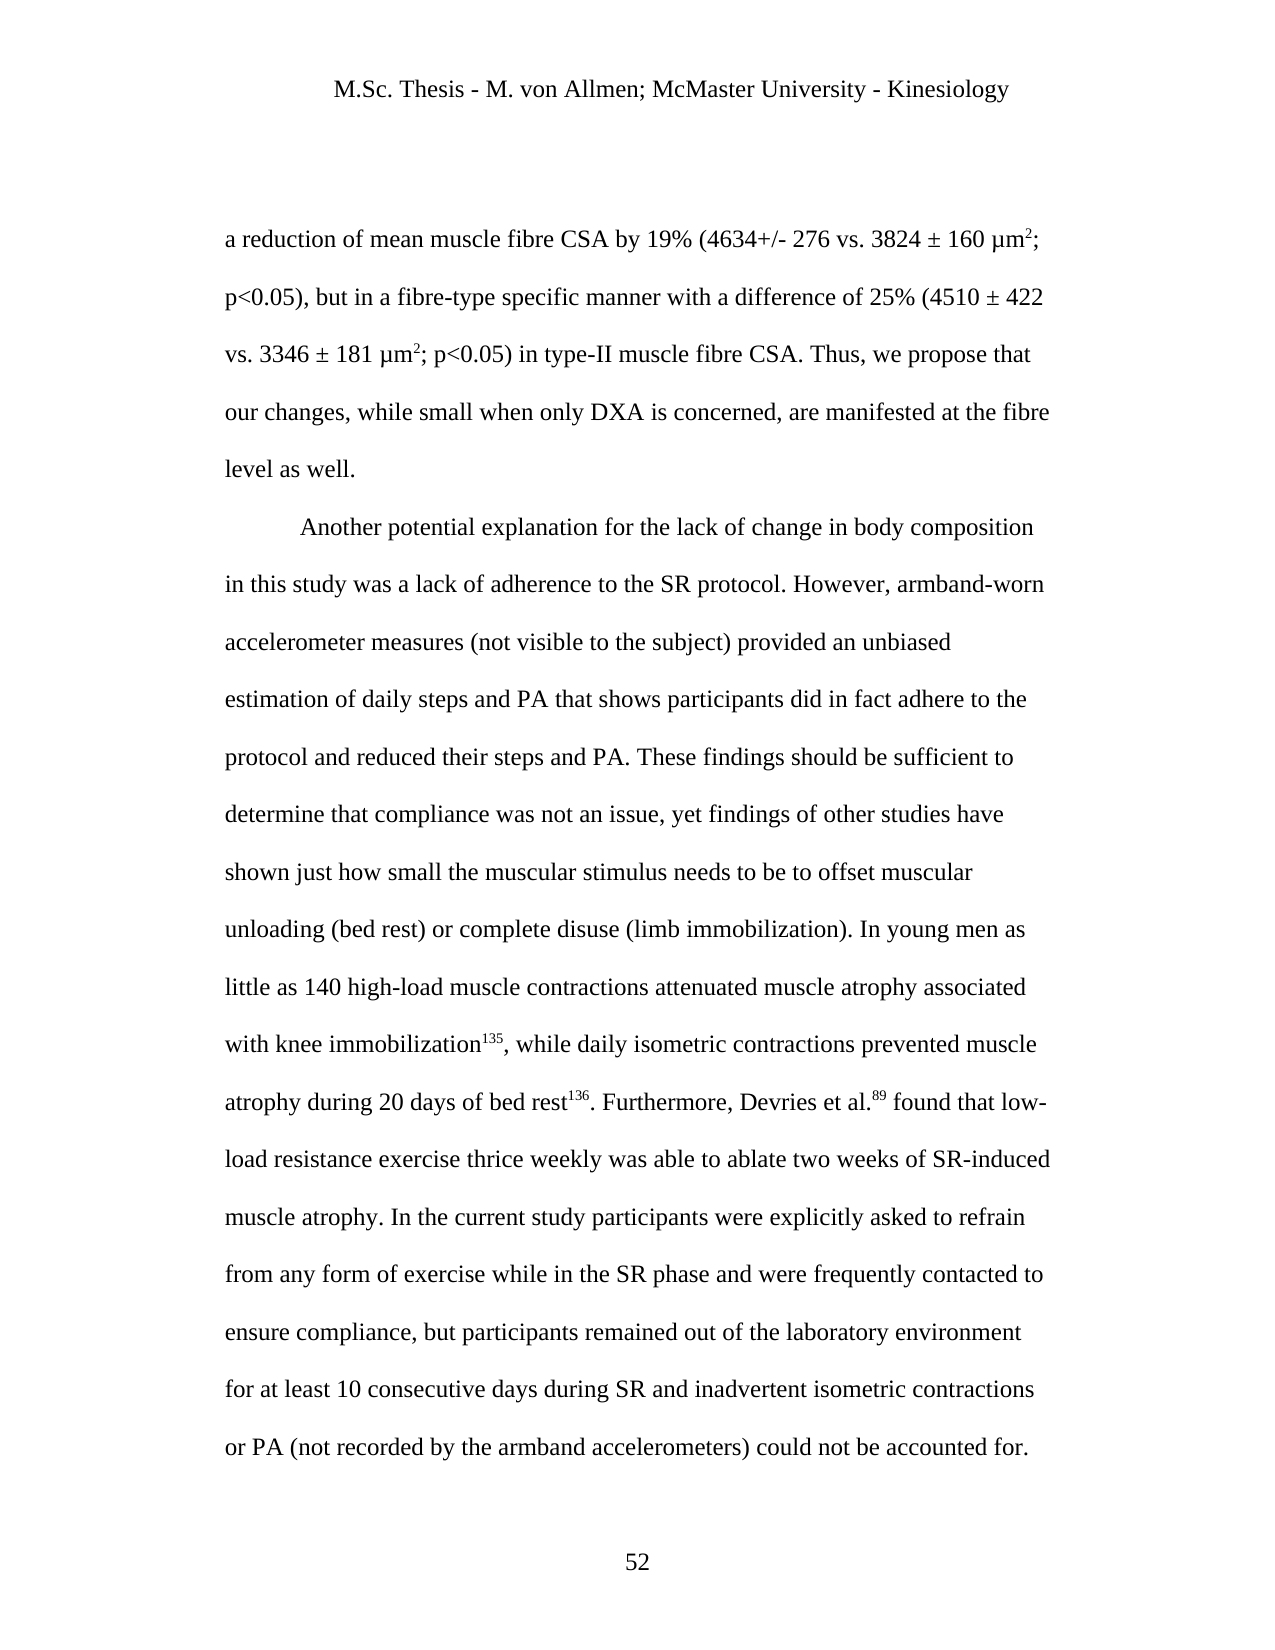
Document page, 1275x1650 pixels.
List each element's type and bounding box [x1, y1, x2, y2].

text [224, 512, 1051, 1461]
text [224, 224, 1051, 483]
